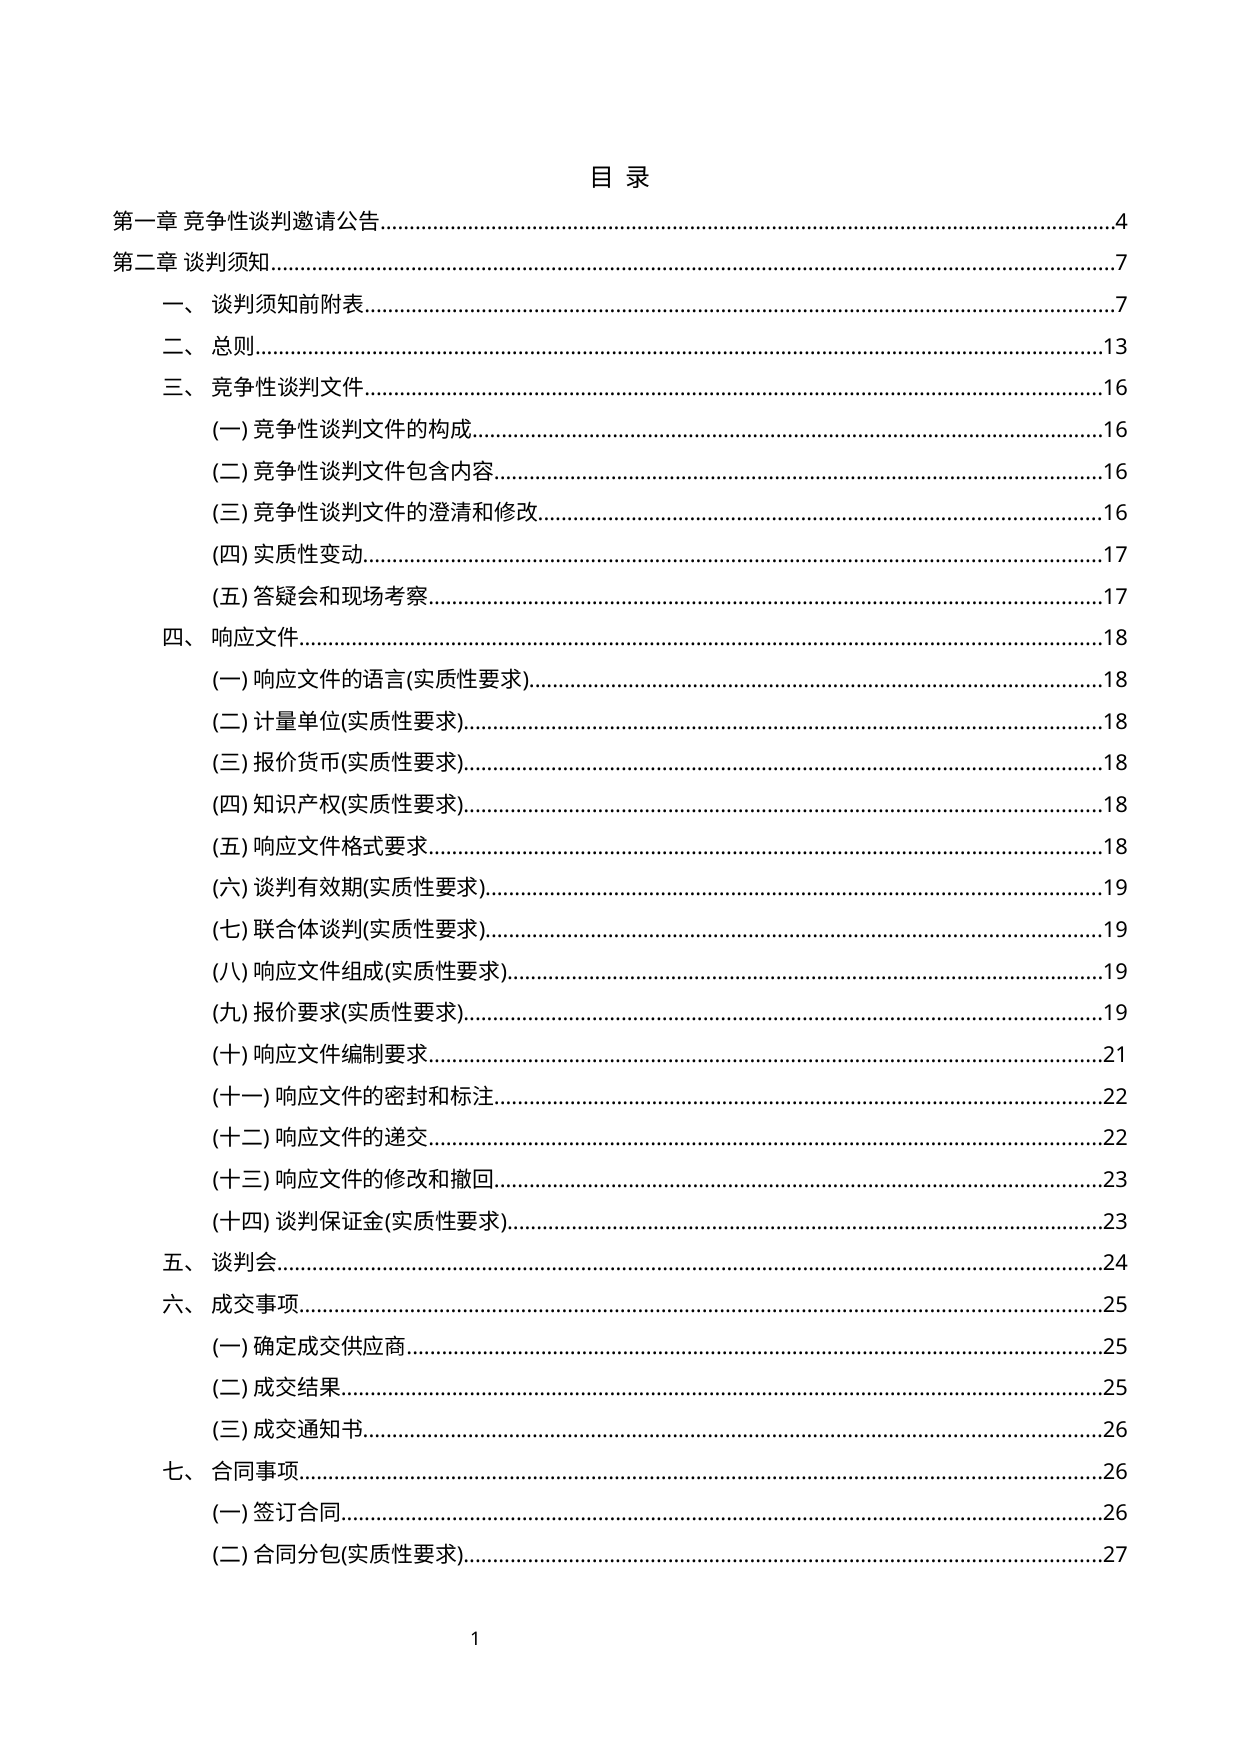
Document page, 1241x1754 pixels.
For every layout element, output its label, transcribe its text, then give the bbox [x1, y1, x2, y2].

text (三) 报价货币(实质性要求) 18 [212, 737, 1128, 779]
text (二) 竞争性谈判文件包含内容 16 [212, 446, 1128, 487]
text 六、 成交事项 25 [162, 1279, 1128, 1321]
text (六) 谈判有效期(实质性要求) 19 [212, 862, 1128, 904]
text (五) 响应文件格式要求 18 [212, 821, 1128, 862]
text (一) 签订合同 26 [212, 1487, 1128, 1529]
text (十二) 响应文件的递交 22 [212, 1112, 1128, 1154]
text (七) 联合体谈判(实质性要求) 19 [212, 904, 1128, 946]
text (八) 响应文件组成(实质性要求) 19 [212, 946, 1128, 987]
text (三) 竞争性谈判文件的澄清和修改 16 [212, 487, 1128, 529]
text (二) 合同分包(实质性要求) 27 [212, 1529, 1128, 1571]
text 七、 合同事项 26 [162, 1446, 1128, 1487]
text 第二章 谈判须知 7 [112, 237, 1128, 279]
text (十一) 响应文件的密封和标注 22 [212, 1071, 1128, 1112]
text 二、 总则 13 [162, 321, 1128, 362]
text 三、 竞争性谈判文件 16 [162, 362, 1128, 404]
text (十三) 响应文件的修改和撤回 23 [212, 1154, 1128, 1196]
text 目 录 [112, 150, 1128, 196]
text (三) 成交通知书 26 [212, 1404, 1128, 1446]
text (二) 成交结果 25 [212, 1362, 1128, 1404]
text (十四) 谈判保证金(实质性要求) 23 [212, 1196, 1128, 1237]
text (五) 答疑会和现场考察 17 [212, 571, 1128, 612]
text (一) 确定成交供应商 25 [212, 1321, 1128, 1362]
text 五、 谈判会 24 [162, 1237, 1128, 1279]
text (一) 竞争性谈判文件的构成 16 [212, 404, 1128, 446]
text (四) 知识产权(实质性要求) 18 [212, 779, 1128, 821]
text (十) 响应文件编制要求 21 [212, 1029, 1128, 1071]
text (四) 实质性变动 17 [212, 529, 1128, 571]
text 四、 响应文件 18 [162, 612, 1128, 654]
text (二) 计量单位(实质性要求) 18 [212, 696, 1128, 737]
text (九) 报价要求(实质性要求) 19 [212, 987, 1128, 1029]
text 一、 谈判须知前附表 7 [162, 279, 1128, 321]
text 第一章 竞争性谈判邀请公告 4 [112, 196, 1128, 237]
text (一) 响应文件的语言(实质性要求) 18 [212, 654, 1128, 696]
